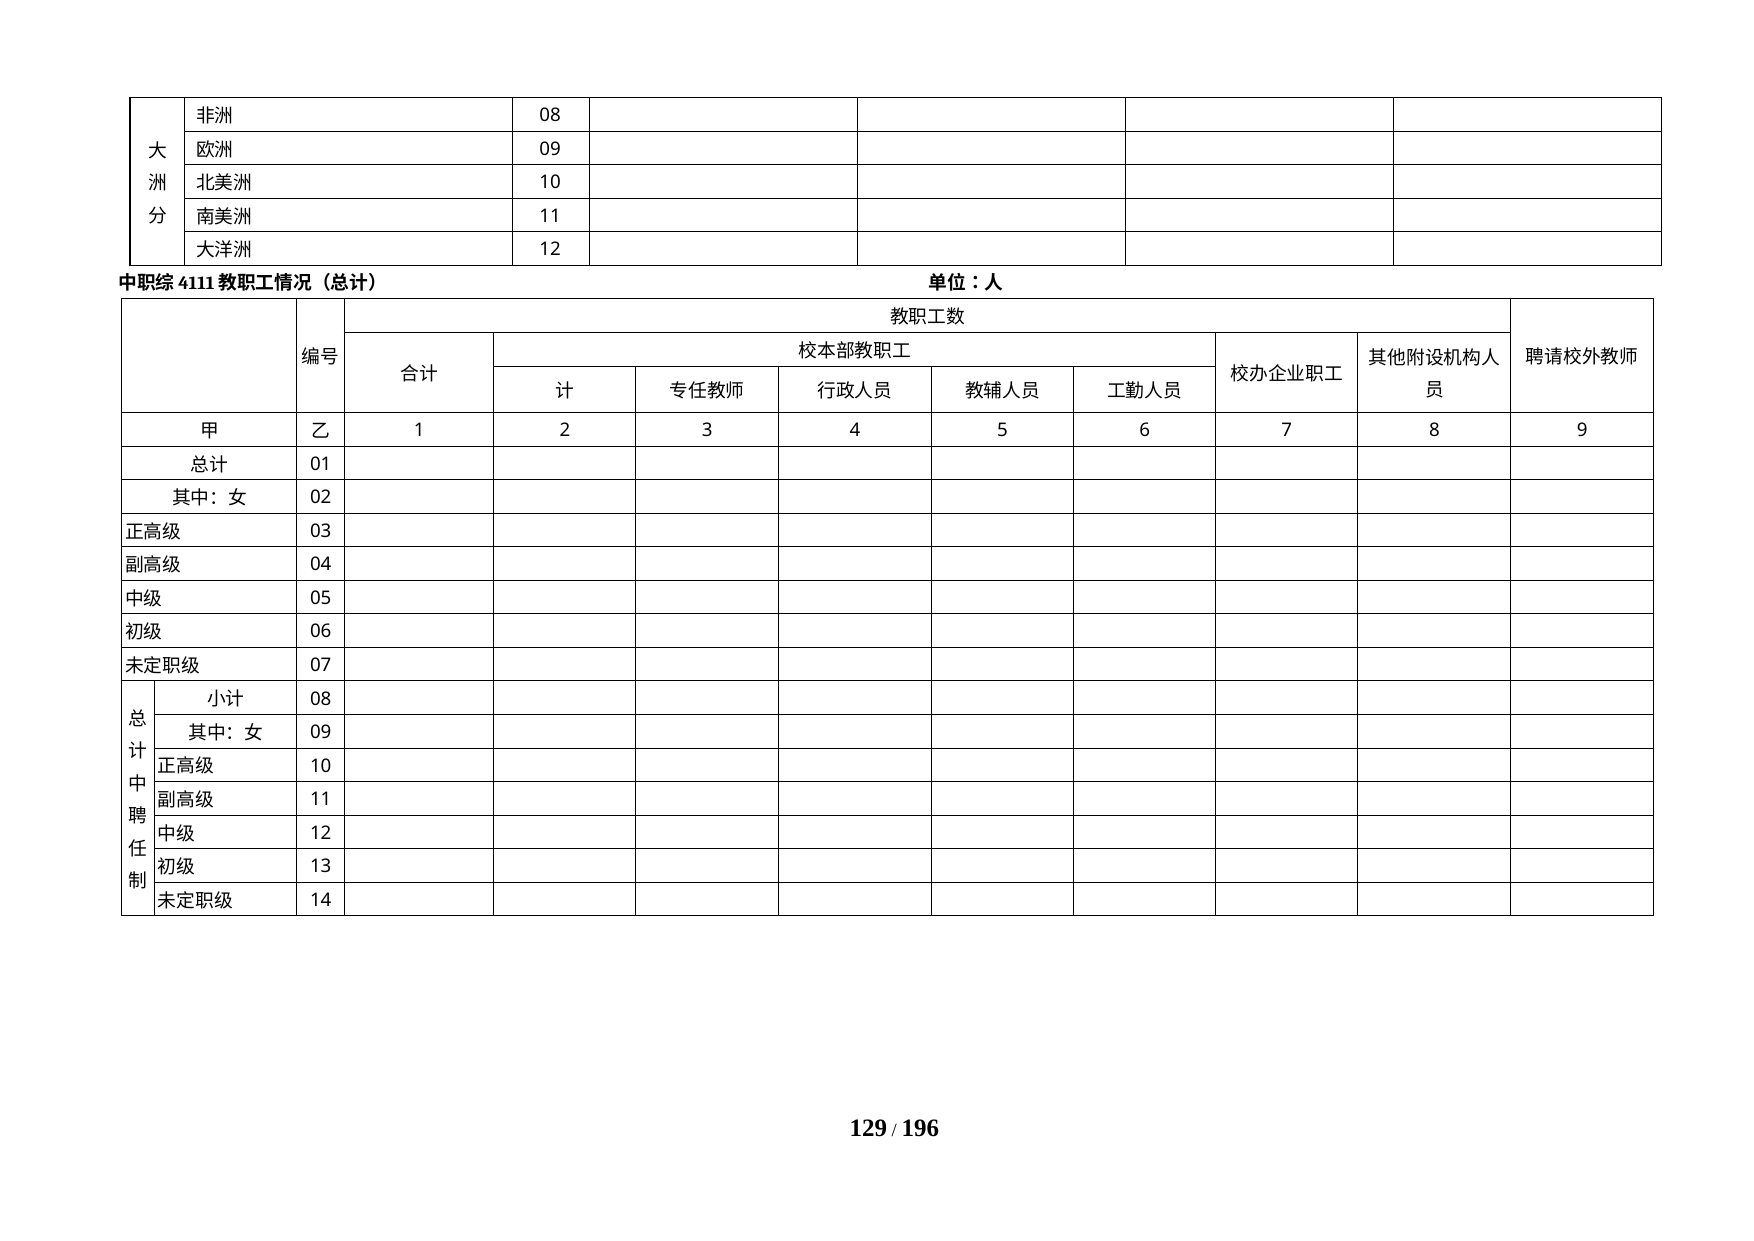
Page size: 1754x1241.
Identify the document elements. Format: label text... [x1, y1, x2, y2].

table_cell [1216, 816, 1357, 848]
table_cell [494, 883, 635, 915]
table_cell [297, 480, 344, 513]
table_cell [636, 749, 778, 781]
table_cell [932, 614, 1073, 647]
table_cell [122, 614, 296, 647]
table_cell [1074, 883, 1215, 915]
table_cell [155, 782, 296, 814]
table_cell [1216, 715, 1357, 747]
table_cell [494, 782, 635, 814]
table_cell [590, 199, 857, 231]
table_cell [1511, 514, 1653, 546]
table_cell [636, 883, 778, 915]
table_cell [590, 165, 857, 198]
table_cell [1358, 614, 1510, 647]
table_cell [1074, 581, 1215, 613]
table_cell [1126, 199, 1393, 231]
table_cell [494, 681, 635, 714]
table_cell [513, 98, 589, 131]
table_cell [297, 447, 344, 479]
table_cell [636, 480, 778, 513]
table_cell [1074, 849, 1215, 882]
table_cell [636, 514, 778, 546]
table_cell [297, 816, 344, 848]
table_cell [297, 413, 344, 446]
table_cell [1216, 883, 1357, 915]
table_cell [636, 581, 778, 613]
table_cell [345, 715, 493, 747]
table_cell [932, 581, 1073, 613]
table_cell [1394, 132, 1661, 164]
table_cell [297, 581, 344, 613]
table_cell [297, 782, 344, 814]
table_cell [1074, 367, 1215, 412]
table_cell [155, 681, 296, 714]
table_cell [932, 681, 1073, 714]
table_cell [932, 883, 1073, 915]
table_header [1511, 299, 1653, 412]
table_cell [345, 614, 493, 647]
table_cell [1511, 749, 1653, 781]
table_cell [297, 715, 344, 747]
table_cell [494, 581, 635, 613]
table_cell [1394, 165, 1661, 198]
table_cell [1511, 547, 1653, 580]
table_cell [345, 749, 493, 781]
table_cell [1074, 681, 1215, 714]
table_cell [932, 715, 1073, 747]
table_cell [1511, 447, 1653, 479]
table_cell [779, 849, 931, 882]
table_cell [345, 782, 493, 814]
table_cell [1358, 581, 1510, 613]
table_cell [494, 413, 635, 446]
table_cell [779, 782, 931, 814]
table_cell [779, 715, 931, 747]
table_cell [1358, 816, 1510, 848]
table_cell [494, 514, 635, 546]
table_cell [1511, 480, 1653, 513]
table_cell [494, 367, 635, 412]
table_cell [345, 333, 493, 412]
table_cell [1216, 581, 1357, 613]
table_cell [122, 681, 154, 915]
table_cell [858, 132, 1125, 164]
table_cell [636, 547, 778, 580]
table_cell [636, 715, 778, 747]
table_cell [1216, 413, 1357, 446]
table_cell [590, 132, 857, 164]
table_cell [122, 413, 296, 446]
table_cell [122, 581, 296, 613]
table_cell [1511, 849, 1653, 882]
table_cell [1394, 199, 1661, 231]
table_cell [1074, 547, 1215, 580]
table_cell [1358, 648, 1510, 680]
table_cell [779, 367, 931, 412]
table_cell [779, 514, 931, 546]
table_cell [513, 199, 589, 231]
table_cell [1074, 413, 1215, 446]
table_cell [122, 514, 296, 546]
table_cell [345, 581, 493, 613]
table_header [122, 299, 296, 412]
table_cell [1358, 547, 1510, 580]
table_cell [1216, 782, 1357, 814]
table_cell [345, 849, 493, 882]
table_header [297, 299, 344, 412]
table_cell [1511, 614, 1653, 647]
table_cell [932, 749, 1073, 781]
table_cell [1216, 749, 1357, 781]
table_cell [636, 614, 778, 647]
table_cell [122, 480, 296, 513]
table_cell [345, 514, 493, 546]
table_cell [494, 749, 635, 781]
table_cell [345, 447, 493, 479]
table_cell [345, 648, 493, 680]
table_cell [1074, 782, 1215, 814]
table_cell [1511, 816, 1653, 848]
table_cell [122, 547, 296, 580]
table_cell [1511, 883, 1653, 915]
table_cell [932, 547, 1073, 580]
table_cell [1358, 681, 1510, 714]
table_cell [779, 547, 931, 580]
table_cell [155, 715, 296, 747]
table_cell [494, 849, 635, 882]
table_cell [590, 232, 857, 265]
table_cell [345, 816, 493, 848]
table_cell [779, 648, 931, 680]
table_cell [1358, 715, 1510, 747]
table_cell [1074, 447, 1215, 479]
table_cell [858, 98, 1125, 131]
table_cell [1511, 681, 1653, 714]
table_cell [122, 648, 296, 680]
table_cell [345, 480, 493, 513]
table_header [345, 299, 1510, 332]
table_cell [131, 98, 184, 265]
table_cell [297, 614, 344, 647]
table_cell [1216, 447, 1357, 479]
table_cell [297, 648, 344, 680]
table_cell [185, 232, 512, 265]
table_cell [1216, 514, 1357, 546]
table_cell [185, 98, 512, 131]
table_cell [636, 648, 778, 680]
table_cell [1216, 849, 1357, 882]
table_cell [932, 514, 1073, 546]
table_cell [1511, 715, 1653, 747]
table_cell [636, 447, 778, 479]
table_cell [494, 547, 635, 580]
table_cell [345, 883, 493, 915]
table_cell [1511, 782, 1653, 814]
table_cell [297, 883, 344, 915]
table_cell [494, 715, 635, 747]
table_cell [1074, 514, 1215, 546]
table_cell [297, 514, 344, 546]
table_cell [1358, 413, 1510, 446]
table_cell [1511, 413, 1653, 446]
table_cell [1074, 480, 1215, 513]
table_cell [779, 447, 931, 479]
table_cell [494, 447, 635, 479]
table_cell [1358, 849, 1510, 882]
subtitle 中职综4111教职工情况（总计） 单位：人 [118, 266, 1665, 298]
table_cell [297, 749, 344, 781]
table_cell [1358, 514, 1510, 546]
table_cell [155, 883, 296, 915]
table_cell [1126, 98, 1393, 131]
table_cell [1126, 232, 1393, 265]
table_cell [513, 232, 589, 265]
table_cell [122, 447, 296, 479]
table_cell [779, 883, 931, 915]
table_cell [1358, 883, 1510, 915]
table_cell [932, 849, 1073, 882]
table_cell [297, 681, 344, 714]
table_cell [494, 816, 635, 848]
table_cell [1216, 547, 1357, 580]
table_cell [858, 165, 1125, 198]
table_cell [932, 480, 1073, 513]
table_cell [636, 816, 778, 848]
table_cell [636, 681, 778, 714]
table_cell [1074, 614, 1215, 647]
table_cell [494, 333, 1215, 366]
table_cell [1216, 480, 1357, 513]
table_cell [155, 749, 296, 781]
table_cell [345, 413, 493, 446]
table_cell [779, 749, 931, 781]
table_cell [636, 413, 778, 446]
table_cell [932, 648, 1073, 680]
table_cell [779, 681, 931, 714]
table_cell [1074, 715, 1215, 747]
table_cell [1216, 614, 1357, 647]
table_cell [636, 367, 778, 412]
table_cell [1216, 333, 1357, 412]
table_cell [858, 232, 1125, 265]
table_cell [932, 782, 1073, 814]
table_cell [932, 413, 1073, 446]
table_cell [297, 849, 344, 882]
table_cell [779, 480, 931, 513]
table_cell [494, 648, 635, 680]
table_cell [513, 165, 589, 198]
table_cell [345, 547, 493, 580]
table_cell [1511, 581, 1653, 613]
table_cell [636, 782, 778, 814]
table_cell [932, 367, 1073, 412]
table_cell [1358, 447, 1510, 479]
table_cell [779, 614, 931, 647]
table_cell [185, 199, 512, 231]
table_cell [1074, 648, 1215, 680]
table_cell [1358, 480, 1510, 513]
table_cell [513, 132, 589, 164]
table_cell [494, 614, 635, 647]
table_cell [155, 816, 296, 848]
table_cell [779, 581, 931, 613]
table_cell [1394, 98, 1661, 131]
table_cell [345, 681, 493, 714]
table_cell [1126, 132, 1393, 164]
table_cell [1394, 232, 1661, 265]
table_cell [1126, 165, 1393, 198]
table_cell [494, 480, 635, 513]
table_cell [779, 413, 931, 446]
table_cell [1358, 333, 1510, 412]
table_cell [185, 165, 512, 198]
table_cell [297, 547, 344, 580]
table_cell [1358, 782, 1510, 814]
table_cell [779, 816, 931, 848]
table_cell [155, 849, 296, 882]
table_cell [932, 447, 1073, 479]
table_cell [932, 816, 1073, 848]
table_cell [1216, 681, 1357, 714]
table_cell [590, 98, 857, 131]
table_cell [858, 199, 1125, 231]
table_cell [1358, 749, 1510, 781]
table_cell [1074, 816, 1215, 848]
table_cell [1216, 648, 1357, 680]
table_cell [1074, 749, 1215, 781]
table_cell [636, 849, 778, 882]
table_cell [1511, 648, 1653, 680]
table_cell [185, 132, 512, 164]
